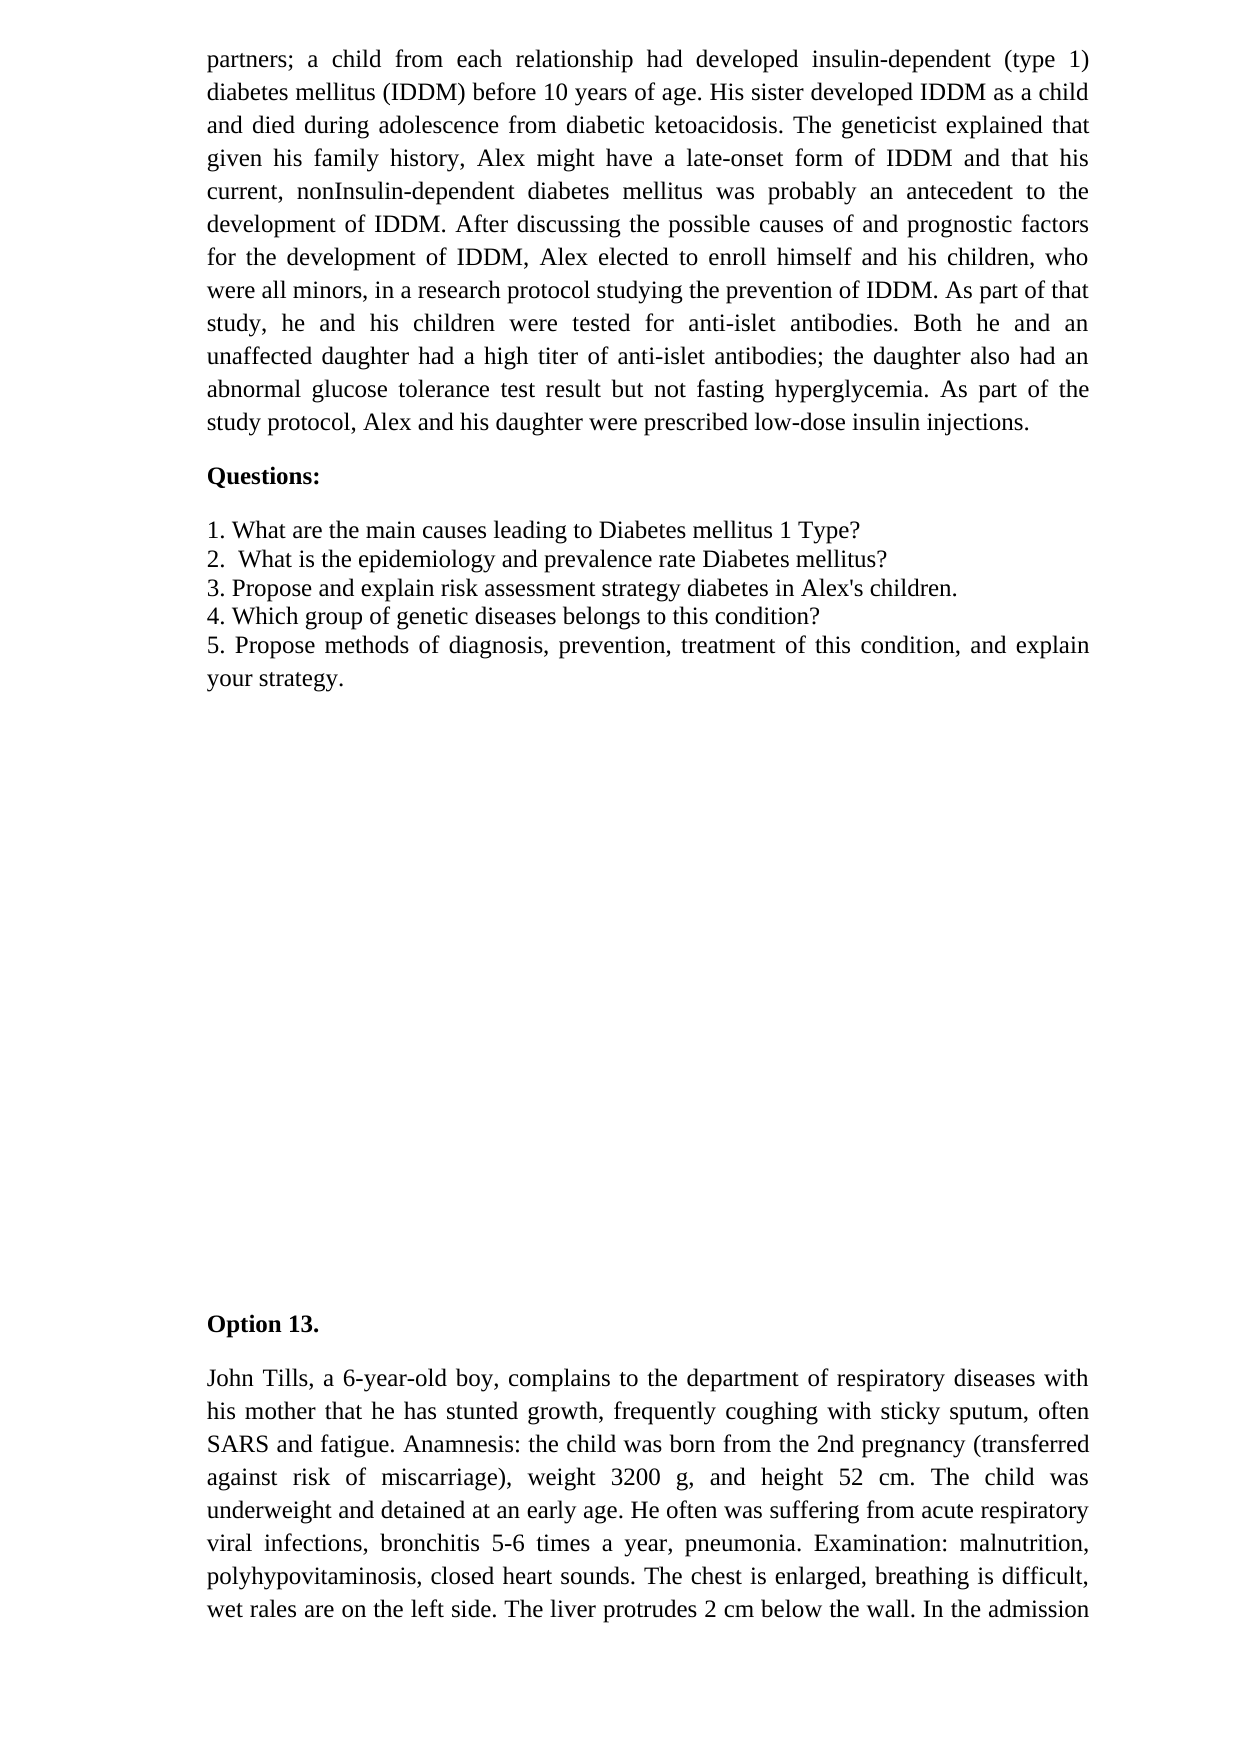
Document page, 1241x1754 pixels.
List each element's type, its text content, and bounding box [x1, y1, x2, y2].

text 3. Propose and explain risk assessment strategy diabetes in Alex's children. [207, 573, 1090, 601]
text 4. Which group of genetic diseases belongs to this condition? [207, 601, 1090, 630]
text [207, 1363, 1090, 1623]
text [207, 44, 1090, 436]
text 5. Propose methods of diagnosis, prevention, treatment of this condition, and explain your strategy. [207, 630, 1090, 692]
text Option 13. [207, 1309, 1090, 1338]
text Questions: [207, 461, 1090, 490]
text 2. What is the epidemiology and prevalence rate Diabetes mellitus? [207, 544, 1090, 573]
text 1. What are the main causes leading to Diabetes mellitus 1 Type? [207, 515, 1090, 544]
